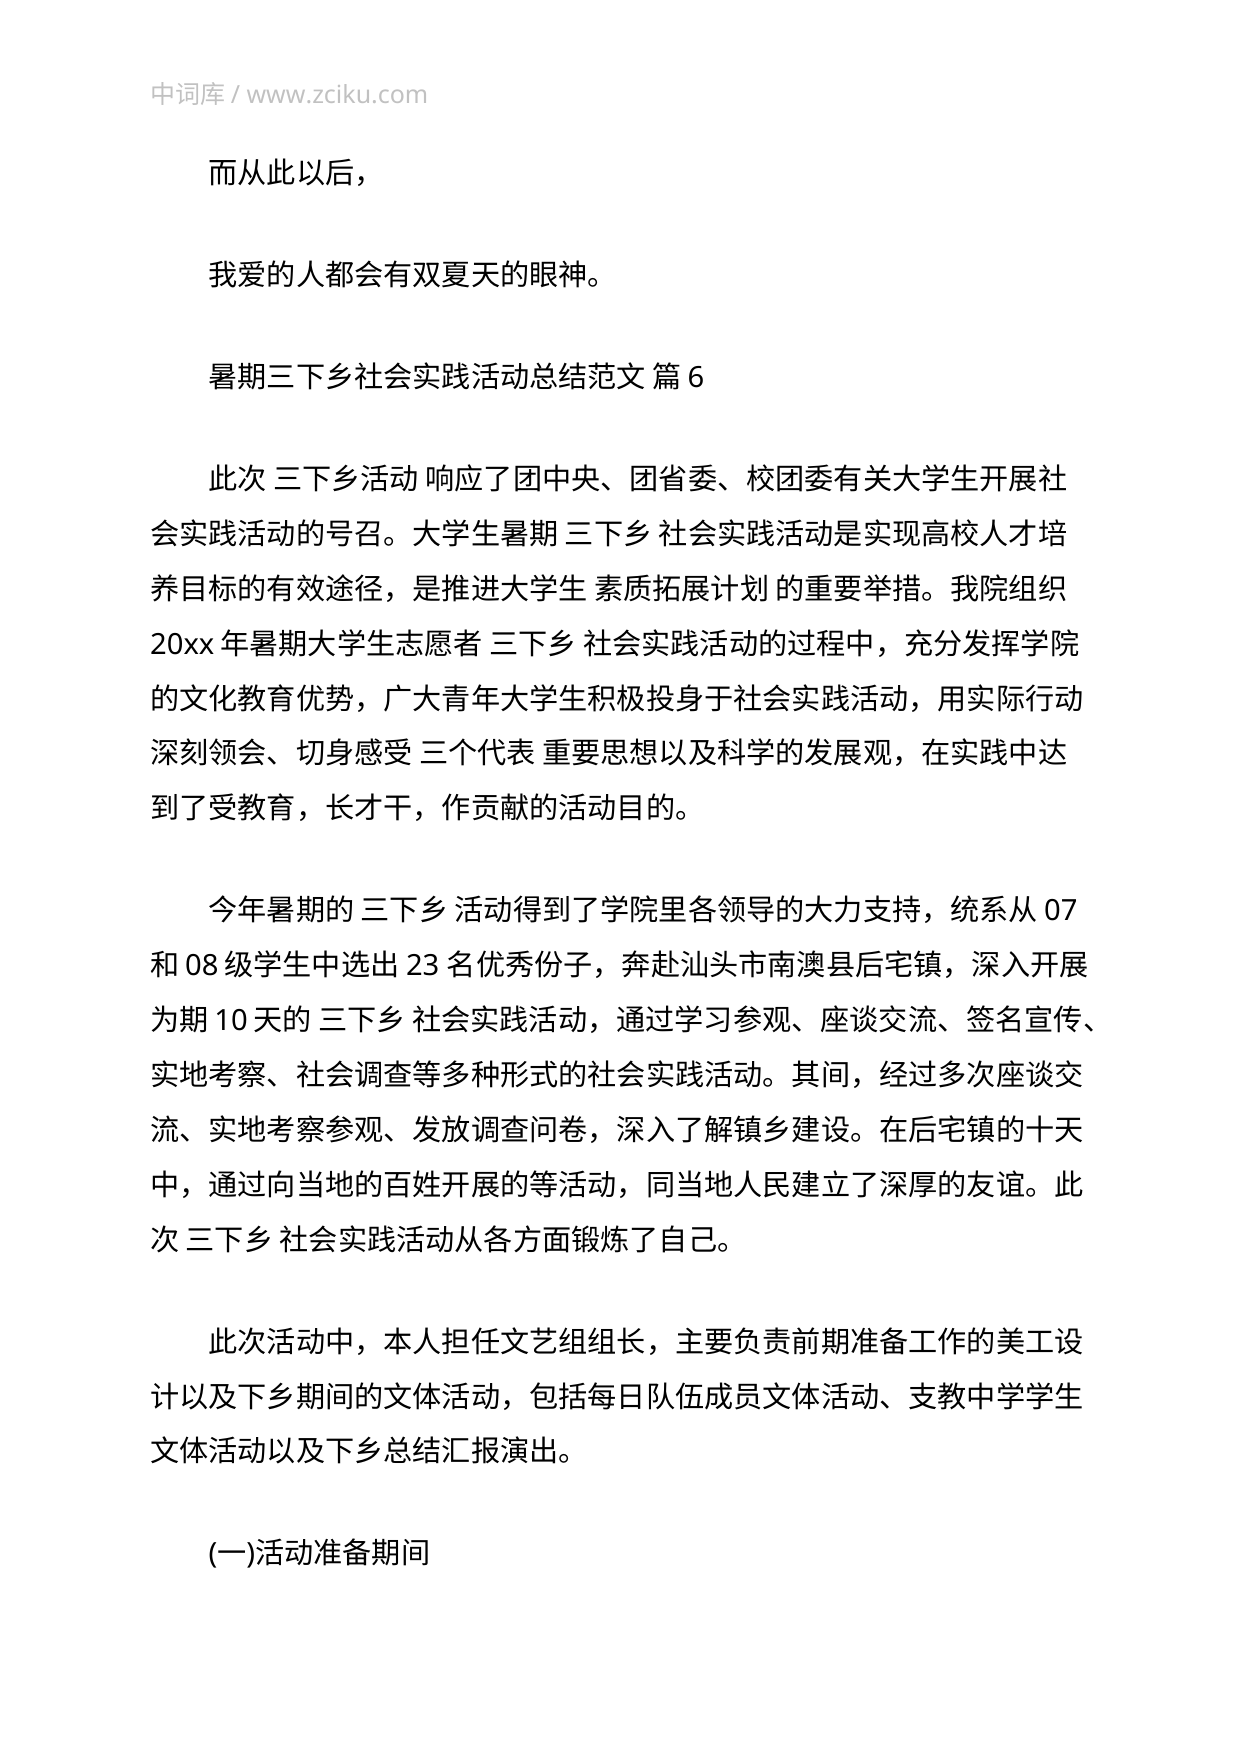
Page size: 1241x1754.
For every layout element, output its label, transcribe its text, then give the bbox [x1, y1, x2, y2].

text 而从此以后， [150, 150, 1090, 192]
text 此次活动中，本人担任文艺组组长，主要负责前期准备工作的美工设计以及下乡期间的文体活动，包括每日队伍成员文体活动、支教中学学生文体活动以及下乡总结汇报演出。 [150, 1318, 1090, 1470]
text 此次 三下乡活动 响应了团中央、团省委、校团委有关大学生开展社会实践活动的号召。大学生暑期 三下乡 社会实践活动是实现高校人才培养目标的有效途径，是推进大学生 素质拓展计划 的重要举措。我院组织 20xx年暑期大学生志愿者 三下乡 社会实践活动的过程中，充分发挥学院的文化教育优势，广大青年大学生积极投身于社会实践活动，用实际行动深刻领会、切身感受 三个代表 重要思想以及科学的发展观，在实践中达到了受教育，长才干，作贡献的活动目的。 [150, 456, 1090, 827]
text 暑期三下乡社会实践活动总结范文 篇6 [150, 353, 1090, 396]
text 我爱的人都会有双夏天的眼神。 [150, 252, 1090, 294]
text 今年暑期的 三下乡 活动得到了学院里各领导的大力支持，统系从07和08级学生中选出 23 名优秀份子，奔赴汕头市南澳县后宅镇，深入开展为期10天的 三下乡 社会实践活动，通过学习参观、座谈交流、签名宣传、实地考察、社会调查等多种形式的社会实践活动。其间，经过多次座谈交流、实地考察参观、发放调查问卷，深入了解镇乡建设。在后宅镇的十天中，通过向当地的百姓开展的等活动，同当地人民建立了深厚的友谊。此次 三下乡 社会实践活动从各方面锻炼了自己。 [150, 887, 1090, 1259]
text (一)活动准备期间 [150, 1530, 1090, 1572]
